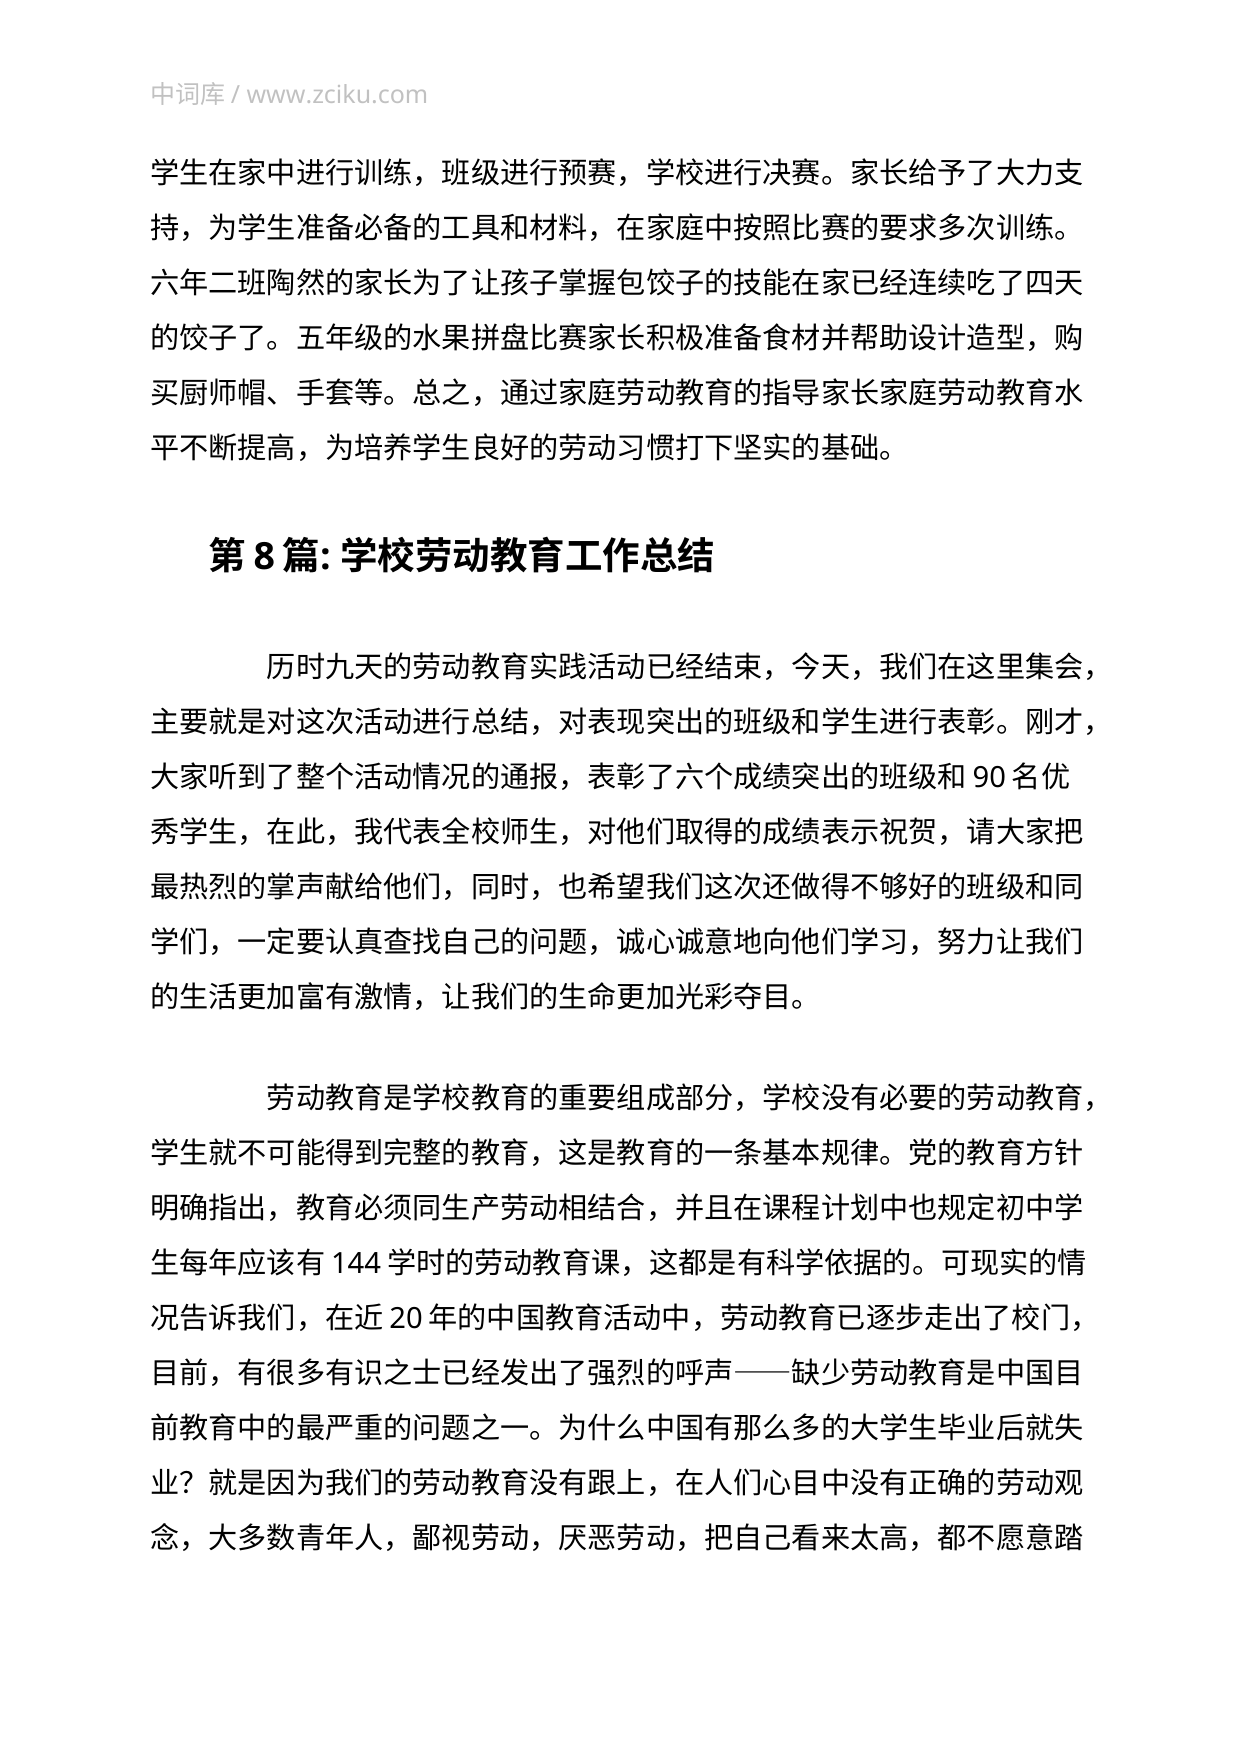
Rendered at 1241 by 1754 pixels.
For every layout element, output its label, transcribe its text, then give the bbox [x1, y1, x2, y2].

text 历时九天的劳动教育实践活动已经结束，今天，我们在这里集会，主要就是对这次活动进行总结，对表现突出的班级和学生进行表彰。刚才，大家听到了整个活动情况的通报，表彰了六个成绩突出的班级和90名优秀学生，在此，我代表全校师生，对他们取得的成绩表示祝贺，请大家把最热烈的掌声献给他们，同时，也希望我们这次还做得不够好的班级和同学们，一定要认真查找自己的问题，诚心诚意地向他们学习，努力让我们的生活更加富有激情，让我们的生命更加光彩夺目。 [150, 644, 1090, 1016]
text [150, 1075, 1090, 1557]
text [150, 150, 1090, 467]
text 第8篇: 学校劳动教育工作总结 [150, 526, 1090, 581]
